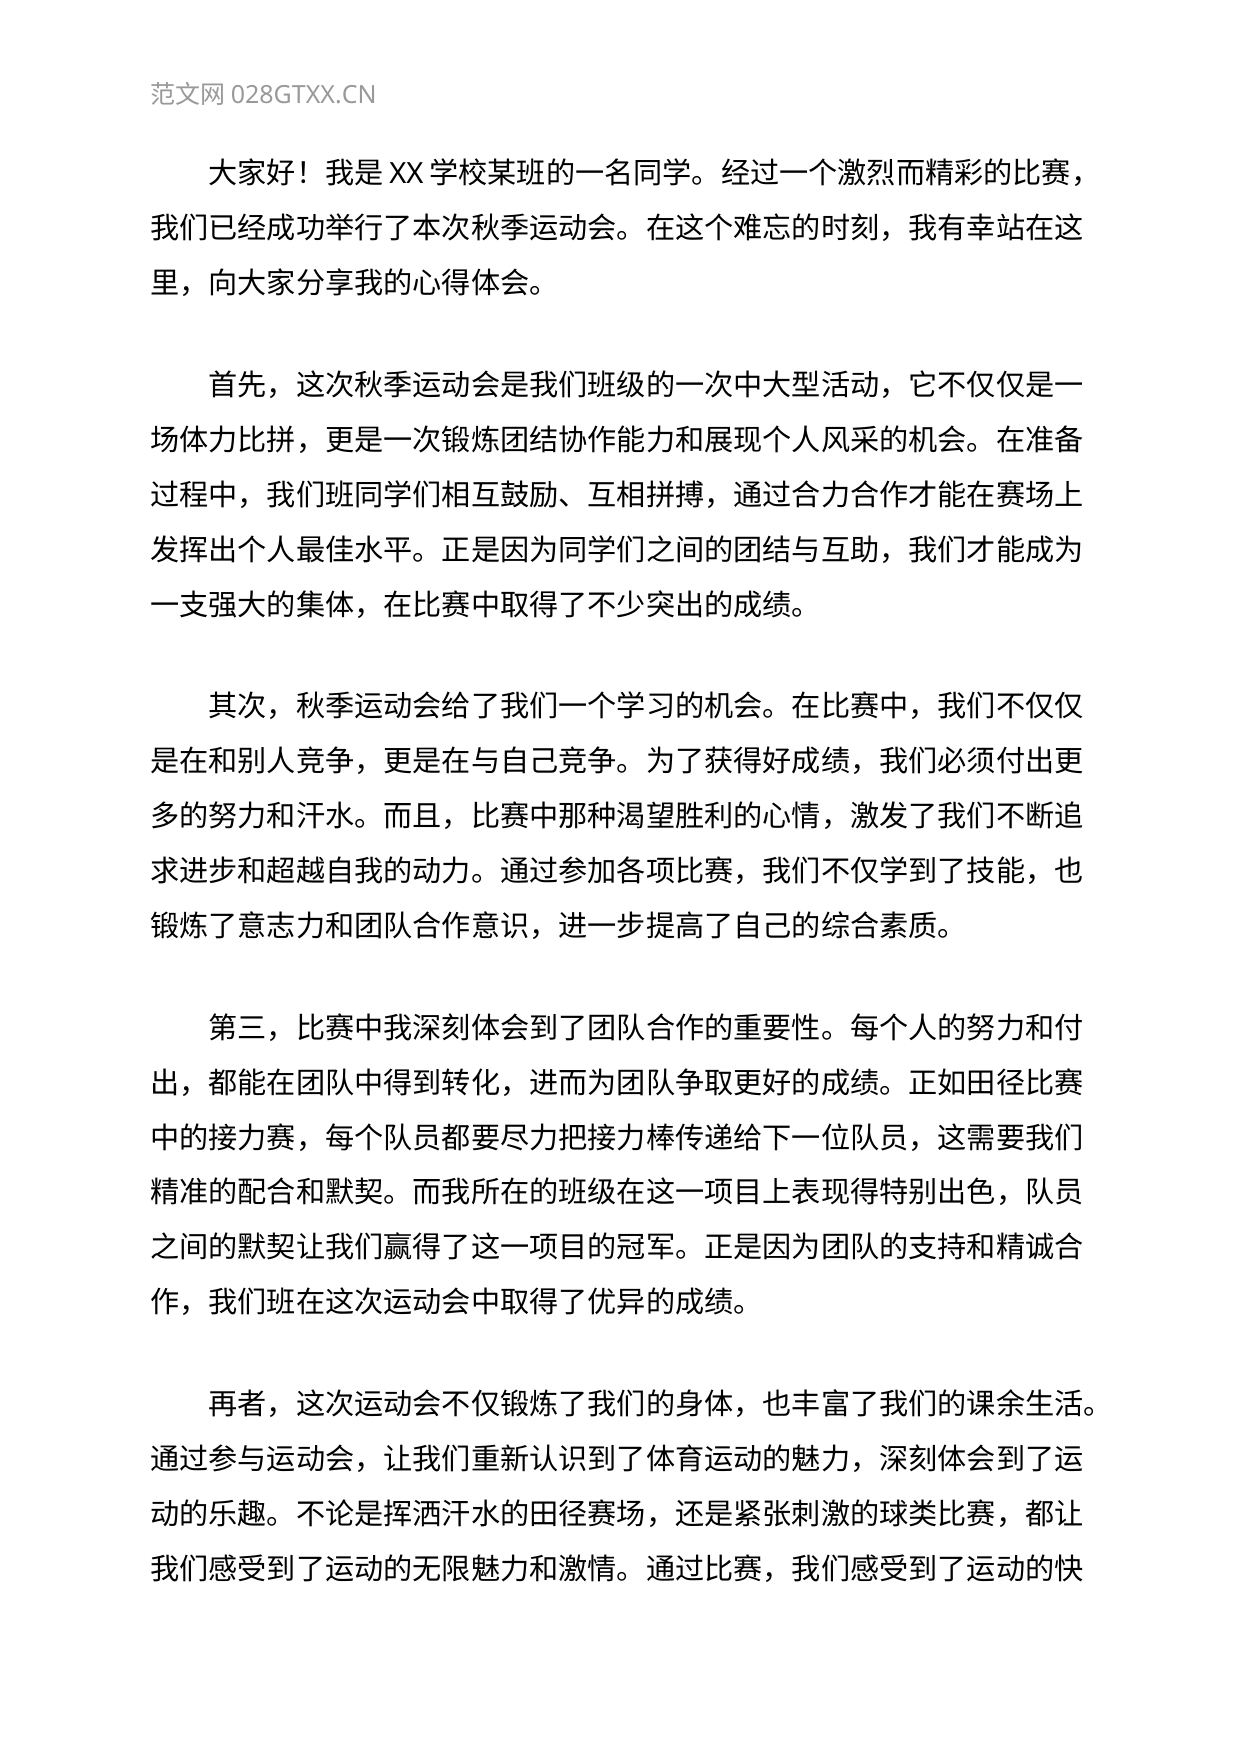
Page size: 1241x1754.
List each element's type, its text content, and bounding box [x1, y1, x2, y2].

text 大家好！我是XX学校某班的一名同学。经过一个激烈而精彩的比赛，我们已经成功举行了本次秋季运动会。在这个难忘的时刻，我有幸站在这里，向大家分享我的心得体会。 [150, 150, 1090, 302]
text 第三，比赛中我深刻体会到了团队合作的重要性。每个人的努力和付出，都能在团队中得到转化，进而为团队争取更好的成绩。正如田径比赛中的接力赛，每个队员都要尽力把接力棒传递给下一位队员，这需要我们精准的配合和默契。而我所在的班级在这一项目上表现得特别出色，队员之间的默契让我们赢得了这一项目的冠军。正是因为团队的支持和精诚合作，我们班在这次运动会中取得了优异的成绩。 [150, 1004, 1090, 1321]
text 首先，这次秋季运动会是我们班级的一次中大型活动，它不仅仅是一场体力比拼，更是一次锻炼团结协作能力和展现个人风采的机会。在准备过程中，我们班同学们相互鼓励、互相拼搏，通过合力合作才能在赛场上发挥出个人最佳水平。正是因为同学们之间的团结与互助，我们才能成为一支强大的集体，在比赛中取得了不少突出的成绩。 [150, 362, 1090, 623]
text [150, 1381, 1090, 1588]
text 其次，秋季运动会给了我们一个学习的机会。在比赛中，我们不仅仅是在和别人竞争，更是在与自己竞争。为了获得好成绩，我们必须付出更多的努力和汗水。而且，比赛中那种渴望胜利的心情，激发了我们不断追求进步和超越自我的动力。通过参加各项比赛，我们不仅学到了技能，也锻炼了意志力和团队合作意识，进一步提高了自己的综合素质。 [150, 683, 1090, 945]
